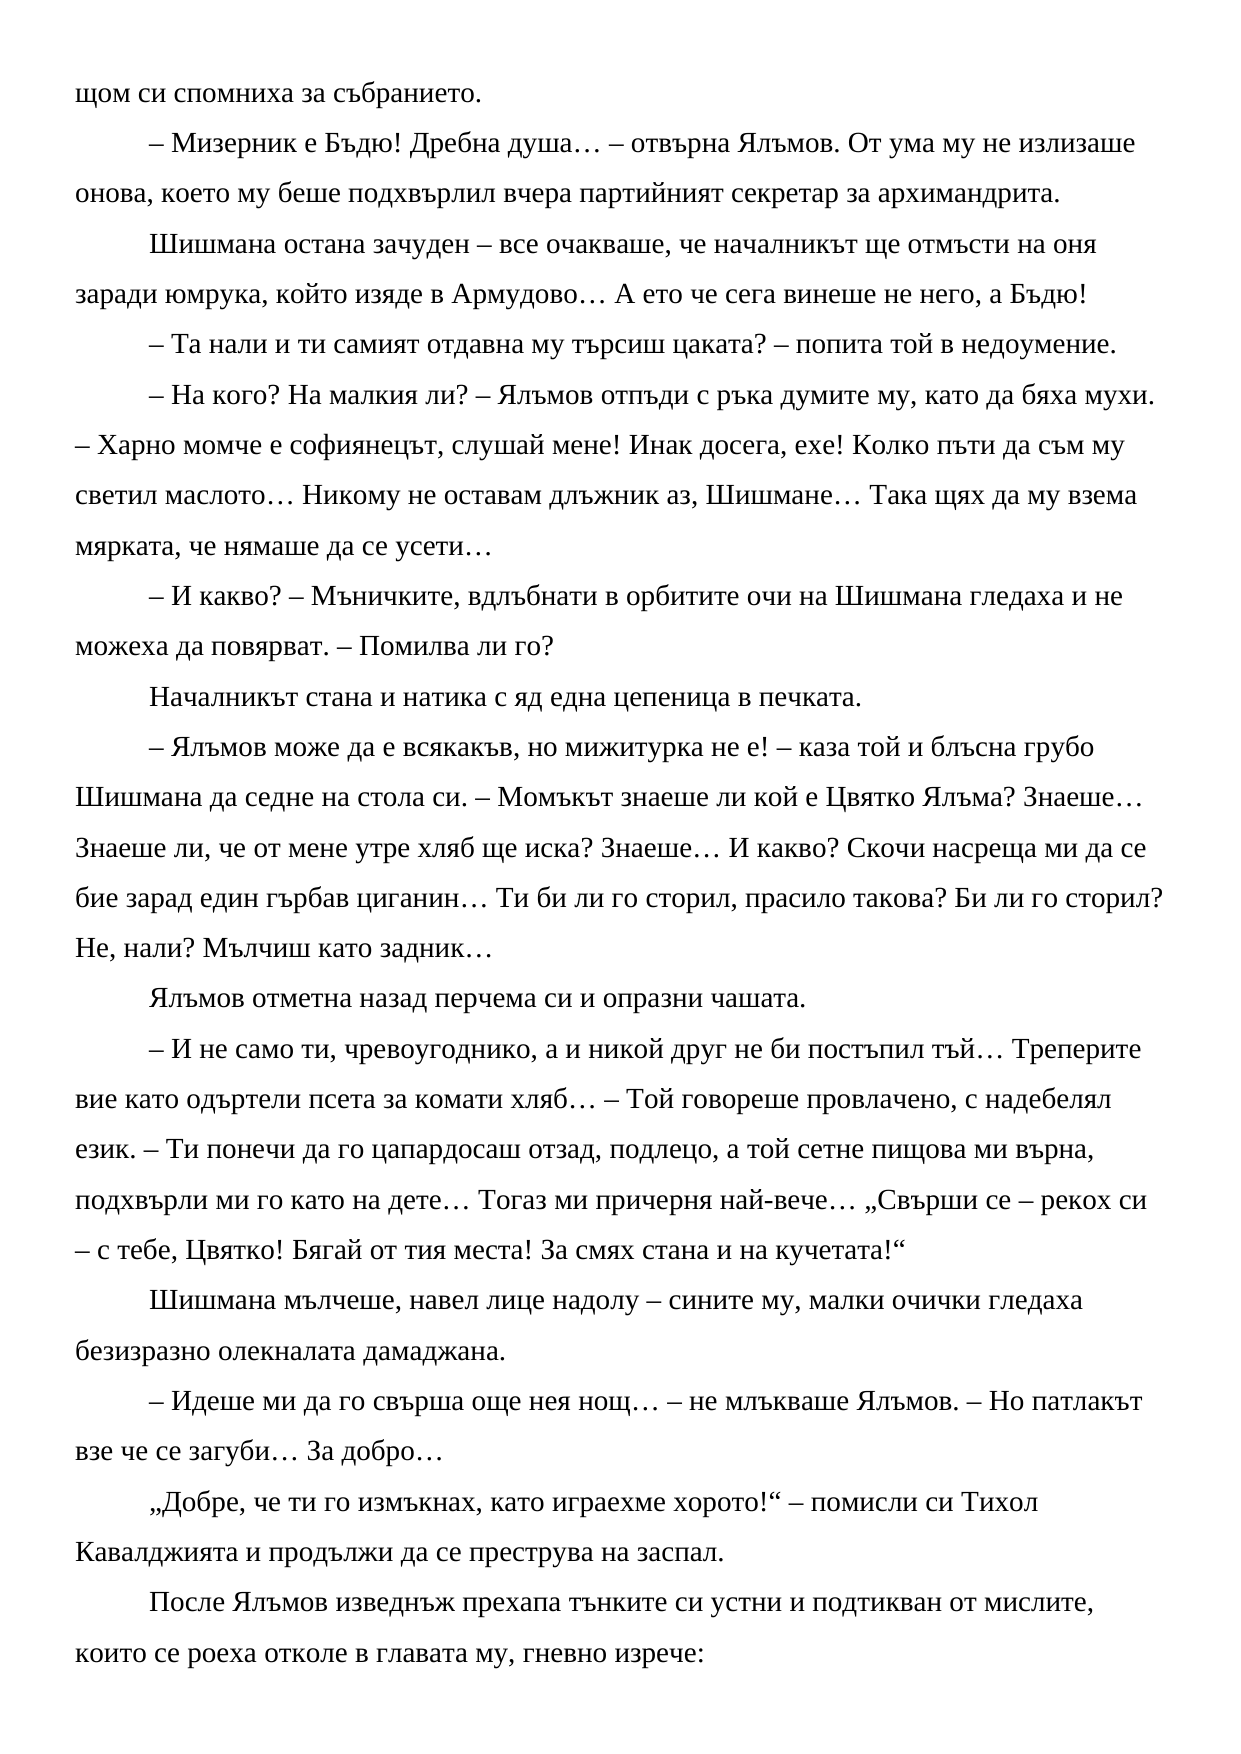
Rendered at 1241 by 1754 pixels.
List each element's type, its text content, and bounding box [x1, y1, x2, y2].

text – Та нали и ти самият отдавна му търсиш цаката? – попита той в недоумение. [75, 327, 1165, 360]
text Ялъмов отметна назад перчема си и опразни чашата. [75, 981, 1165, 1014]
text После Ялъмов изведнъж прехапа тънките си устни и подтикван от мислите, които се роеха отколе в главата му, гневно изрече: [75, 1584, 1165, 1668]
text Началникът стана и натика с яд една цепеница в печката. [75, 679, 1165, 712]
text – Идеше ми да го свърша още нея нощ… – не млъкваше Ялъмов. – Но патлакът взе че се загуби… За добро… [75, 1383, 1165, 1467]
text – Ялъмов може да е всякакъв, но мижитурка не е! – каза той и блъсна грубо Шишмана да седне на стола си. – Момъкът знаеше ли кой е Цвятко Ялъма? Знаеше… Знаеше ли, че от мене утре хляб ще иска? Знаеше… И какво? Скочи насреща ми да се бие зарад един гърбав циганин… Ти би ли го сторил, прасило такова? Би ли го сторил? Не, нали? Мълчиш като задник… [75, 729, 1165, 964]
text – И какво? – Мъничките, вдлъбнати в орбитите очи на Шишмана гледаха и не можеха да повярват. – Помилва ли го? [75, 578, 1165, 662]
text Шишмана мълчеше, навел лице надолу – сините му, малки очички гледаха безизразно олекналата дамаджана. [75, 1282, 1165, 1366]
text – На кого? На малкия ли? – Ялъмов отпъди с ръка думите му, като да бяха мухи. – Харно момче е софиянецът, слушай мене! Инак досега, ехе! Колко пъти да съм му светил маслото… Никому не оставам длъжник аз, Шишмане… Така щях да му взема мярката, че нямаше да се усети… [75, 377, 1165, 561]
text „Добре, че ти го измъкнах, като играехме хорото!“ – помисли си Тихол Кавалджията и продължи да се преструва на заспал. [75, 1484, 1165, 1568]
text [75, 75, 1165, 108]
text – И не само ти, чревоугоднико, а и никой друг не би постъпил тъй… Треперите вие като одъртели псета за комати хляб… – Той говореше провлачено, с надебелял език. – Ти понечи да го цапардосаш отзад, подлецо, а той сетне пищова ми върна, подхвърли ми го като на дете… Тогаз ми причерня най-вече… „Свърши се – рекох си – с тебе, Цвятко! Бягай от тия места! За смях стана и на кучетата!“ [75, 1031, 1165, 1266]
text – Мизерник е Бъдю! Дребна душа… – отвърна Ялъмов. От ума му не излизаше онова, което му беше подхвърлил вчера партийният секретар за архимандрита. [75, 125, 1165, 209]
text Шишмана остана зачуден – все очакваше, че началникът ще отмъсти на оня заради юмрука, който изяде в Армудово… А ето че сега винеше не него, а Бъдю! [75, 226, 1165, 310]
